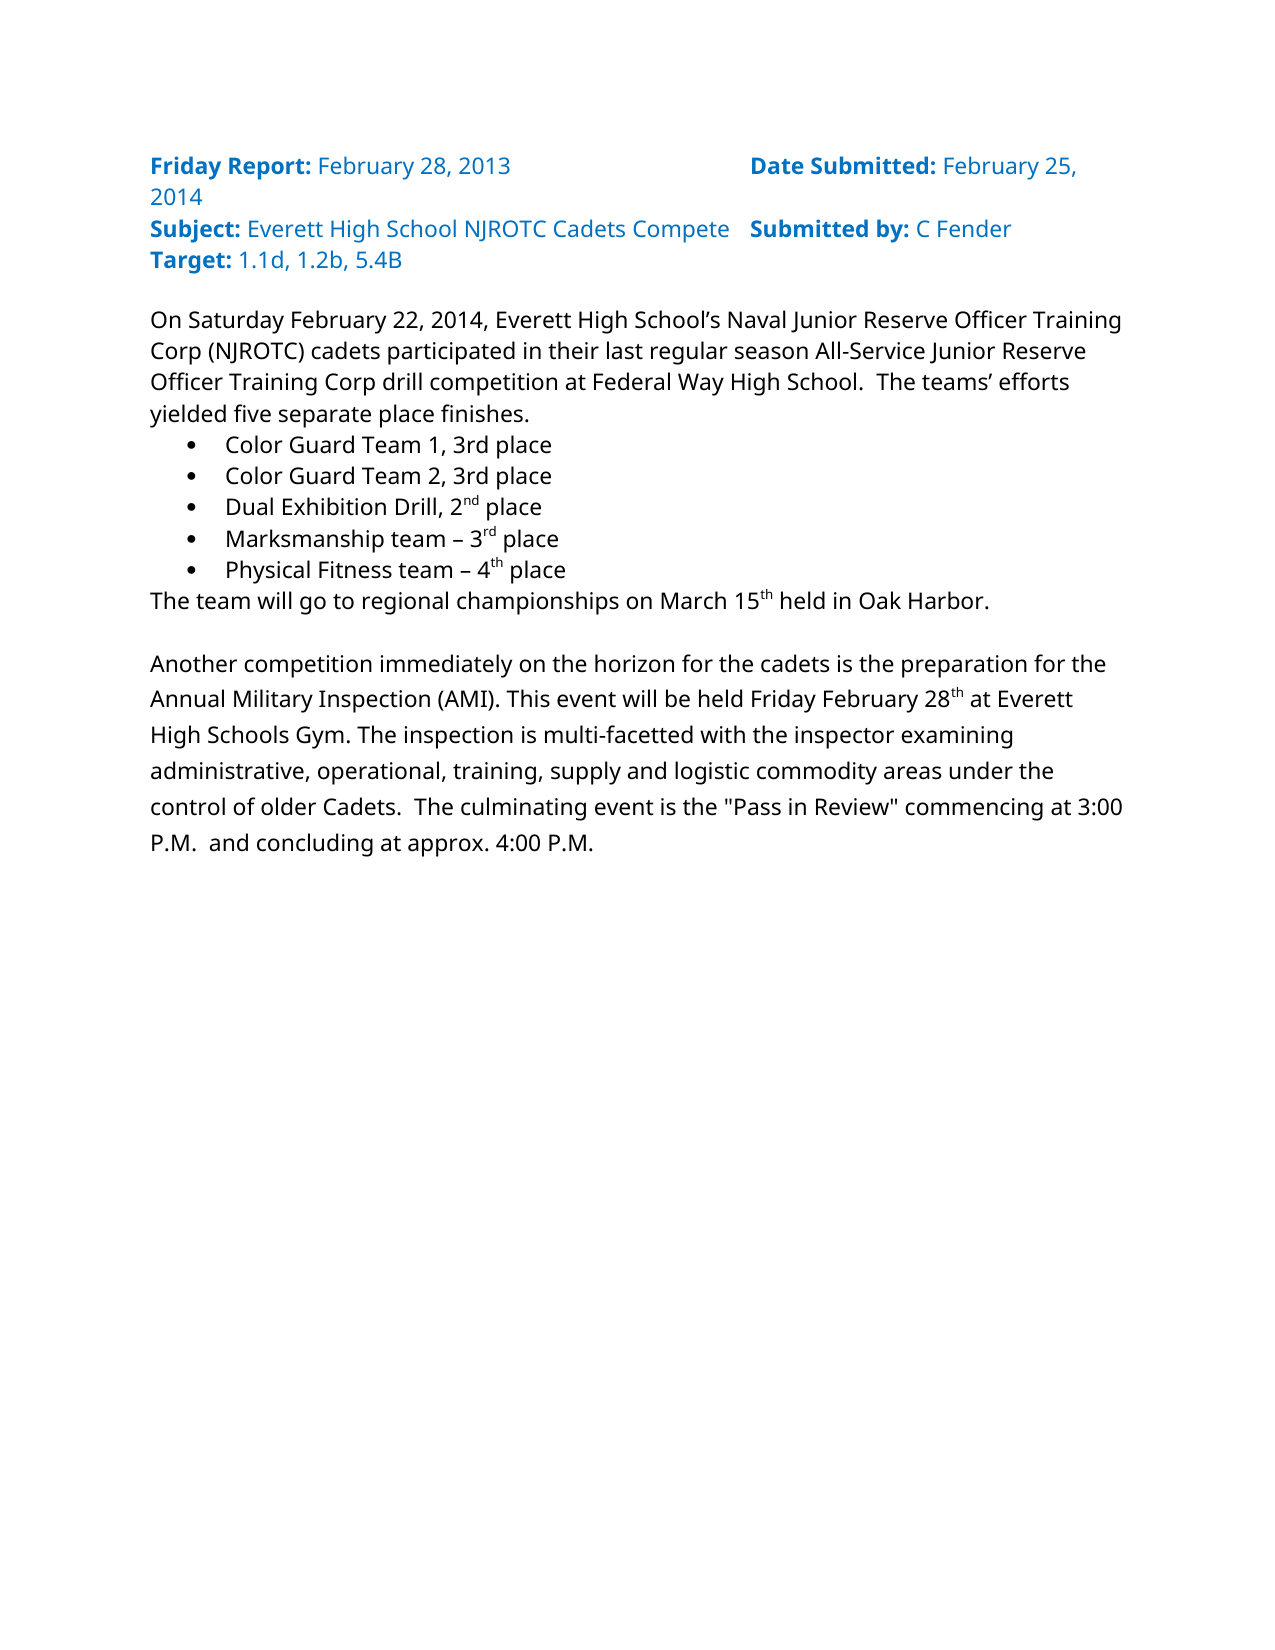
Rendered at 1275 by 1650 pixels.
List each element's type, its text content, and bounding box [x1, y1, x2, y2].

text Target: 1.1d, 1.2b, 5.4B [150, 244, 1125, 275]
list Color Guard Team 1, 3rd place [187, 429, 1125, 460]
text The team will go to regional championships on March 15th held in Oak Harbor. [150, 585, 1125, 616]
text Another competition immediately on the horizon for the cadets is the preparation for the Annual Military Inspection (AMI). This event will be held Friday February 28th at Everett High Schools Gym. The inspection is multi-facetted with the inspector examining administrative, operational, training, supply and logistic commodity areas under the control of older Cadets. The culminating event is the "Pass in Review" commencing at 3:00 P.M. and concluding at approx. 4:00 P.M. [150, 647, 1125, 858]
text Friday Report: February 28, 2013 Date Submitted: February 25, 2014 [150, 150, 1125, 212]
list Marksmanship team – 3rd place [187, 522, 1125, 554]
text On Saturday February 22, 2014, Everett High School’s Naval Junior Reserve Officer Training Corp (NJROTC) cadets participated in their last regular season All-Service Junior Reserve Officer Training Corp drill competition at Federal Way High School. The teams’ efforts yielded five separate place finishes. [150, 304, 1125, 429]
list Color Guard Team 2, 3rd place [187, 460, 1125, 491]
list Dual Exhibition Drill, 2nd place [187, 491, 1125, 522]
text Subject: Everett High School NJROTC Cadets Compete Submitted by: C Fender [150, 212, 1125, 244]
list Physical Fitness team – 4th place [187, 554, 1125, 585]
